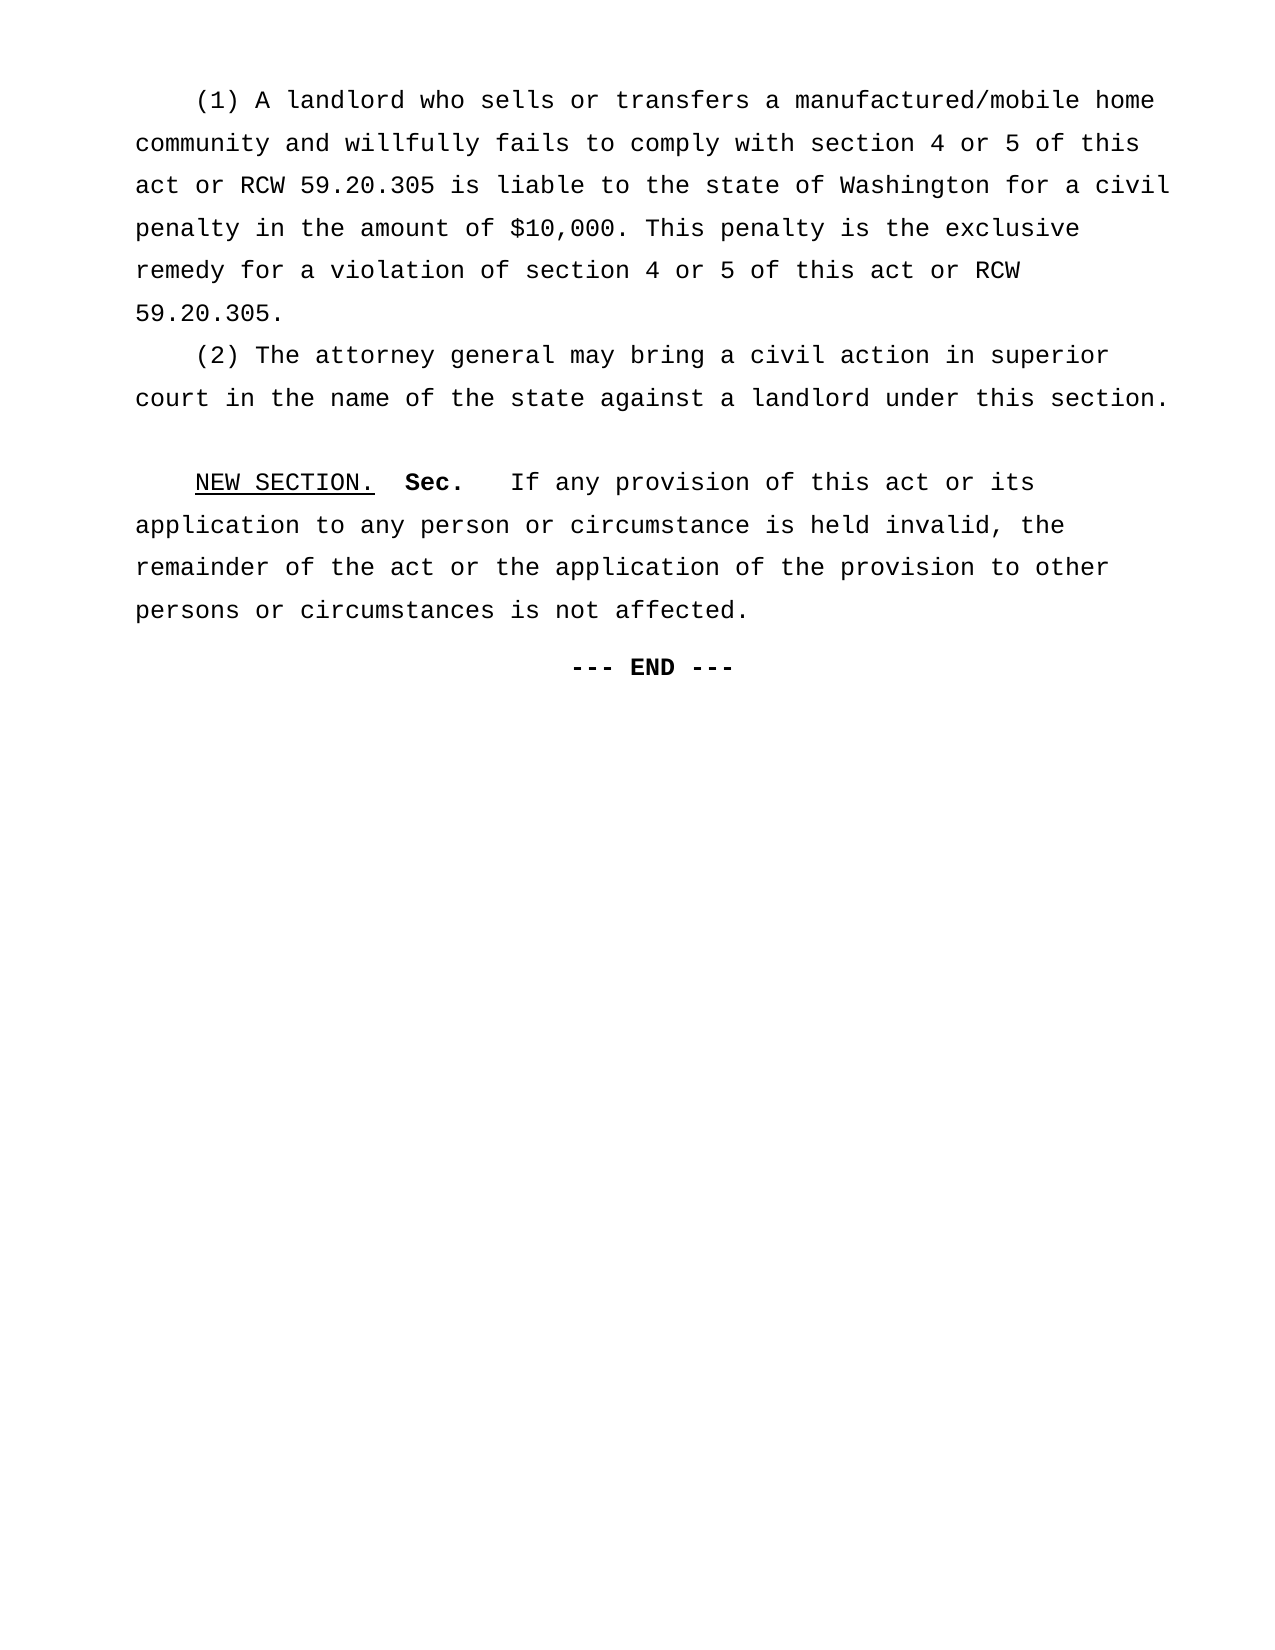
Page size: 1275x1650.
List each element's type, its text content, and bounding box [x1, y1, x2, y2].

text NEW SECTION. Sec. If any provision of this act or its application to any person or circumstance is held invalid, the remainder of the act or the application of the provision to other persons or circumstances is not affected. [135, 457, 1170, 627]
text (2) The attorney general may bring a civil action in superior court in the name of the state against a landlord under this section. [135, 330, 1170, 415]
text (1) A landlord who sells or transfers a manufactured/mobile home community and willfully fails to comply with section 4 or 5 of this act or RCW 59.20.305 is liable to the state of Washington for a civil penalty in the amount of $10,000. This penalty is the exclusive remedy for a violation of section 4 or 5 of this act or RCW 59.20.305. [135, 75, 1170, 330]
text --- END --- [135, 655, 1170, 683]
